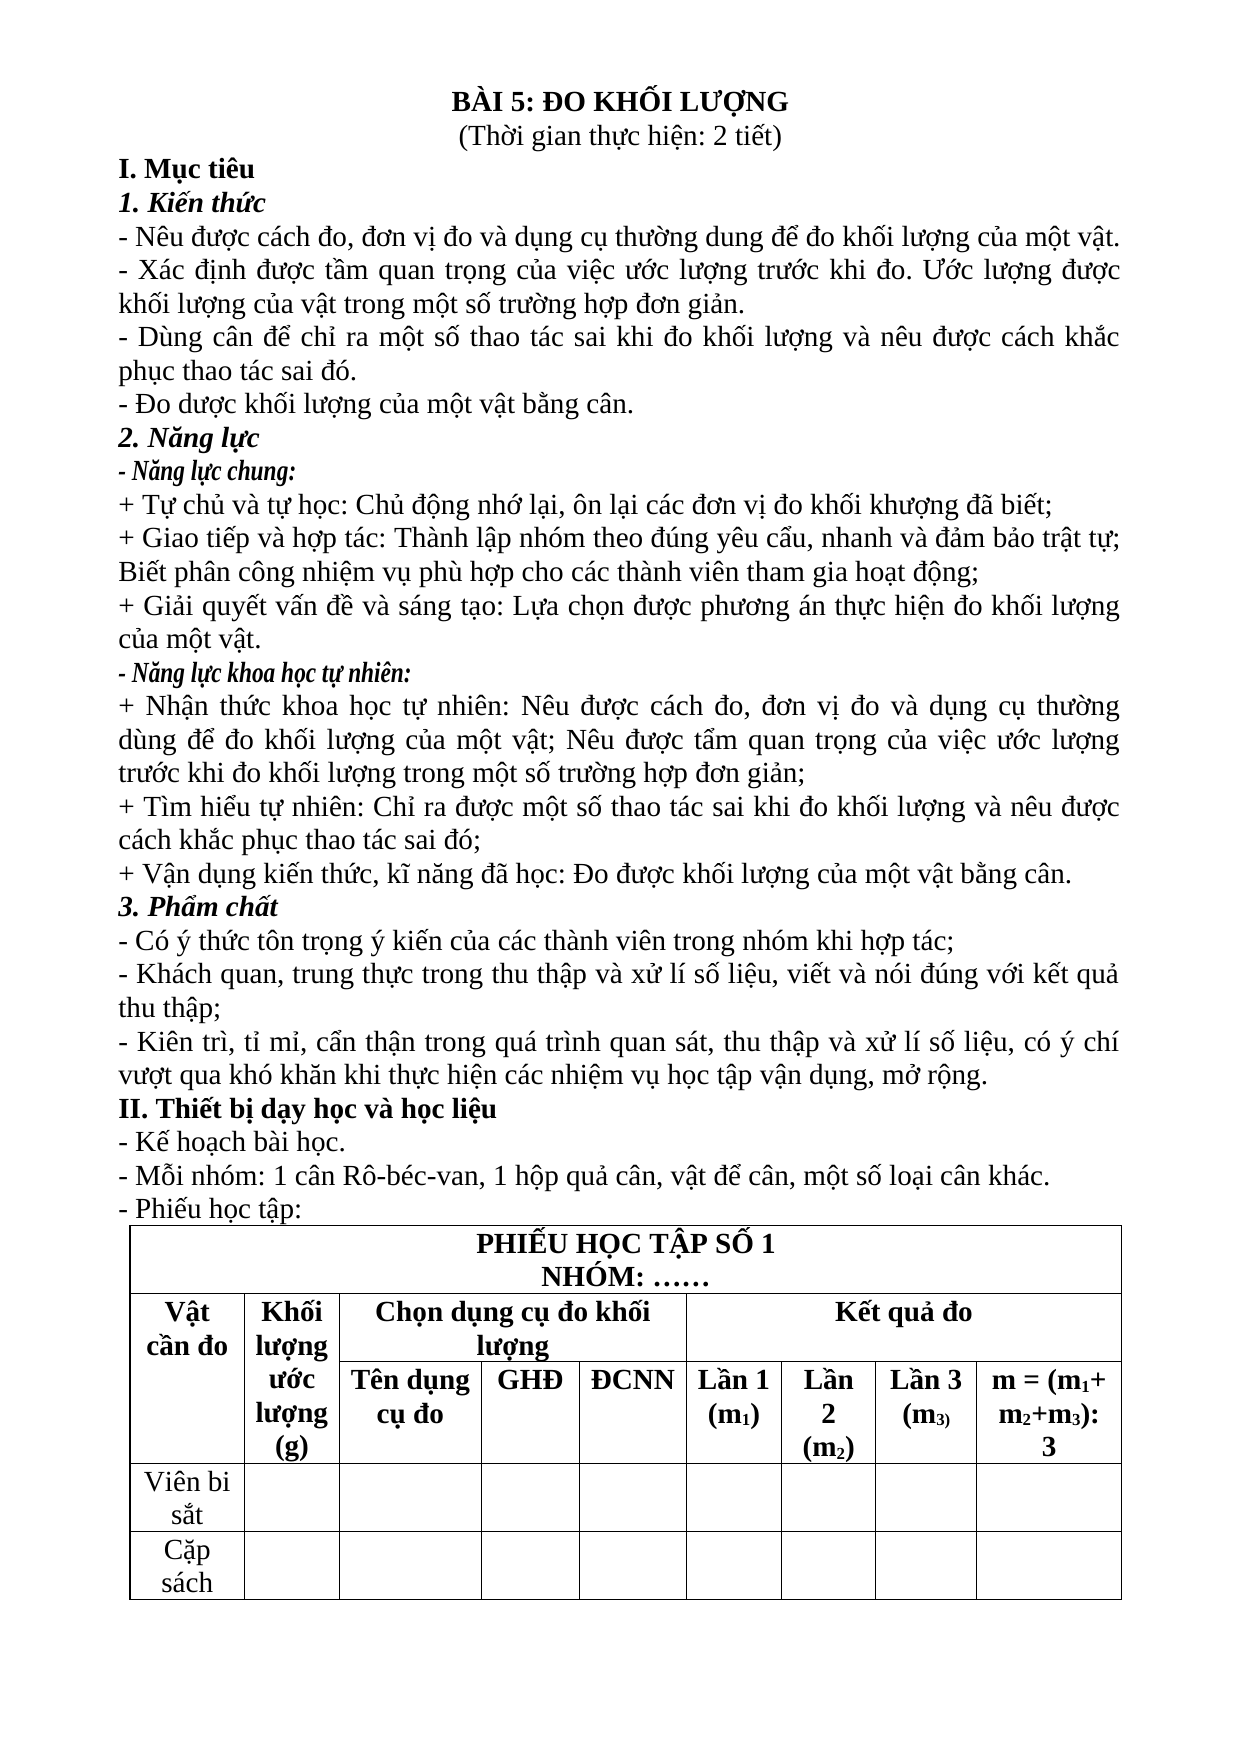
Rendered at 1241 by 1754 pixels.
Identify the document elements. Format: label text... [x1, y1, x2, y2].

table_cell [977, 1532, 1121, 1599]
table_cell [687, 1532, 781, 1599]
text - Đo dược khối lượng của một vật bằng cân. [118, 386, 1122, 420]
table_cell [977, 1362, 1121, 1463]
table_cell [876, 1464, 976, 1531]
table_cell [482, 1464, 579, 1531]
text - Năng lực khoa học tự nhiên: [118, 655, 1122, 688]
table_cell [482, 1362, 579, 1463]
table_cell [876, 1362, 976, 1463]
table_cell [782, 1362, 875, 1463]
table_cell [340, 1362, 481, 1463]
text - Mỗi nhóm: 1 cân Rô-béc-van, 1 hộp quả cân, vật để cân, một số loại cân khác. [118, 1158, 1122, 1191]
text + Vận dụng kiến thức, kĩ năng đã học: Đo được khối lượng của một vật bằng cân. [118, 856, 1122, 889]
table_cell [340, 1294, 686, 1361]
text - Dùng cân để chỉ ra một số thao tác sai khi đo khối lượng và nêu được cách khắc phục thao tác sai đó. [118, 319, 1122, 386]
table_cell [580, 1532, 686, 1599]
text II. Thiết bị dạy học và học liệu [118, 1091, 1122, 1124]
text BÀI 5: ĐO KHỐI LƯỢNG [118, 84, 1122, 118]
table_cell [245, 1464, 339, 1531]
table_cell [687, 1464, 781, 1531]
text (Thời gian thực hiện: 2 tiết) [118, 118, 1122, 152]
text - Năng lực chung: [118, 453, 1122, 487]
text - Xác định được tầm quan trọng của việc ước lượng trước khi đo. Ước lượng được khối lượng của vật trong một số trường hợp đơn giản. [118, 252, 1122, 319]
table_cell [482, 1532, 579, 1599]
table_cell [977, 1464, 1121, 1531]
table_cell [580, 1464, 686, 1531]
text 3. Phẩm chất [118, 889, 1122, 923]
text + Giao tiếp và hợp tác: Thành lập nhóm theo đúng yêu cẩu, nhanh và đảm bảo trật tự; Biết phân công nhiệm vụ phù hợp cho các thành viên tham gia hoạt động; [118, 521, 1122, 588]
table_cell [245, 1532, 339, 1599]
text - Kế hoạch bài học. [118, 1124, 1122, 1158]
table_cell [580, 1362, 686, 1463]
text 1. Kiến thức [118, 185, 1122, 219]
text + Tự chủ và tự học: Chủ động nhớ lại, ôn lại các đơn vị đo khối khượng đã biết; [118, 487, 1122, 521]
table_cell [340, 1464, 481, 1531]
text - Khách quan, trung thực trong thu thập và xử lí số liệu, viết và nói đúng với kết quả thu thập; [118, 957, 1122, 1024]
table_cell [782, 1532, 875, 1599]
text + Tìm hiểu tự nhiên: Chỉ ra được một số thao tác sai khi đo khối lượng và nêu được cách khắc phục thao tác sai đó; [118, 789, 1122, 856]
text 2. Năng lực [118, 420, 1122, 453]
text - Có ý thức tôn trọng ý kiến của các thành viên trong nhóm khi hợp tác; [118, 923, 1122, 957]
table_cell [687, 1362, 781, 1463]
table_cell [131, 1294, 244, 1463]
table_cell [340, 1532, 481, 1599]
text + Giải quyết vấn đề và sáng tạo: Lựa chọn được phương án thực hiện đo khối lượng của một vật. [118, 588, 1122, 655]
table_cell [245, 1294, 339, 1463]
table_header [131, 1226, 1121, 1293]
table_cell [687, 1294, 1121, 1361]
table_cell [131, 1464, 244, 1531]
text - Kiên trì, tỉ mỉ, cẩn thận trong quá trình quan sát, thu thập và xử lí số liệu, có ý chí vượt qua khó khăn khi thực hiện các nhiệm vụ học tập vận dụng, mở rộng. [118, 1024, 1122, 1091]
text + Nhận thức khoa học tự nhiên: Nêu được cách đo, đơn vị đo và dụng cụ thường dùng để đo khối lượng của một vật; Nêu được tẩm quan trọng của việc ước lượng trước khi đo khối lượng trong một số trường hợp đơn giản; [118, 688, 1122, 789]
text - Nêu được cách đo, đơn vị đo và dụng cụ thường dung để đo khối lượng của một vật. [118, 219, 1122, 252]
text - Phiếu học tập: [118, 1191, 1122, 1225]
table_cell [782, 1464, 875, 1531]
text I. Mục tiêu [118, 152, 1122, 185]
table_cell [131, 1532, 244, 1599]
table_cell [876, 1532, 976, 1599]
